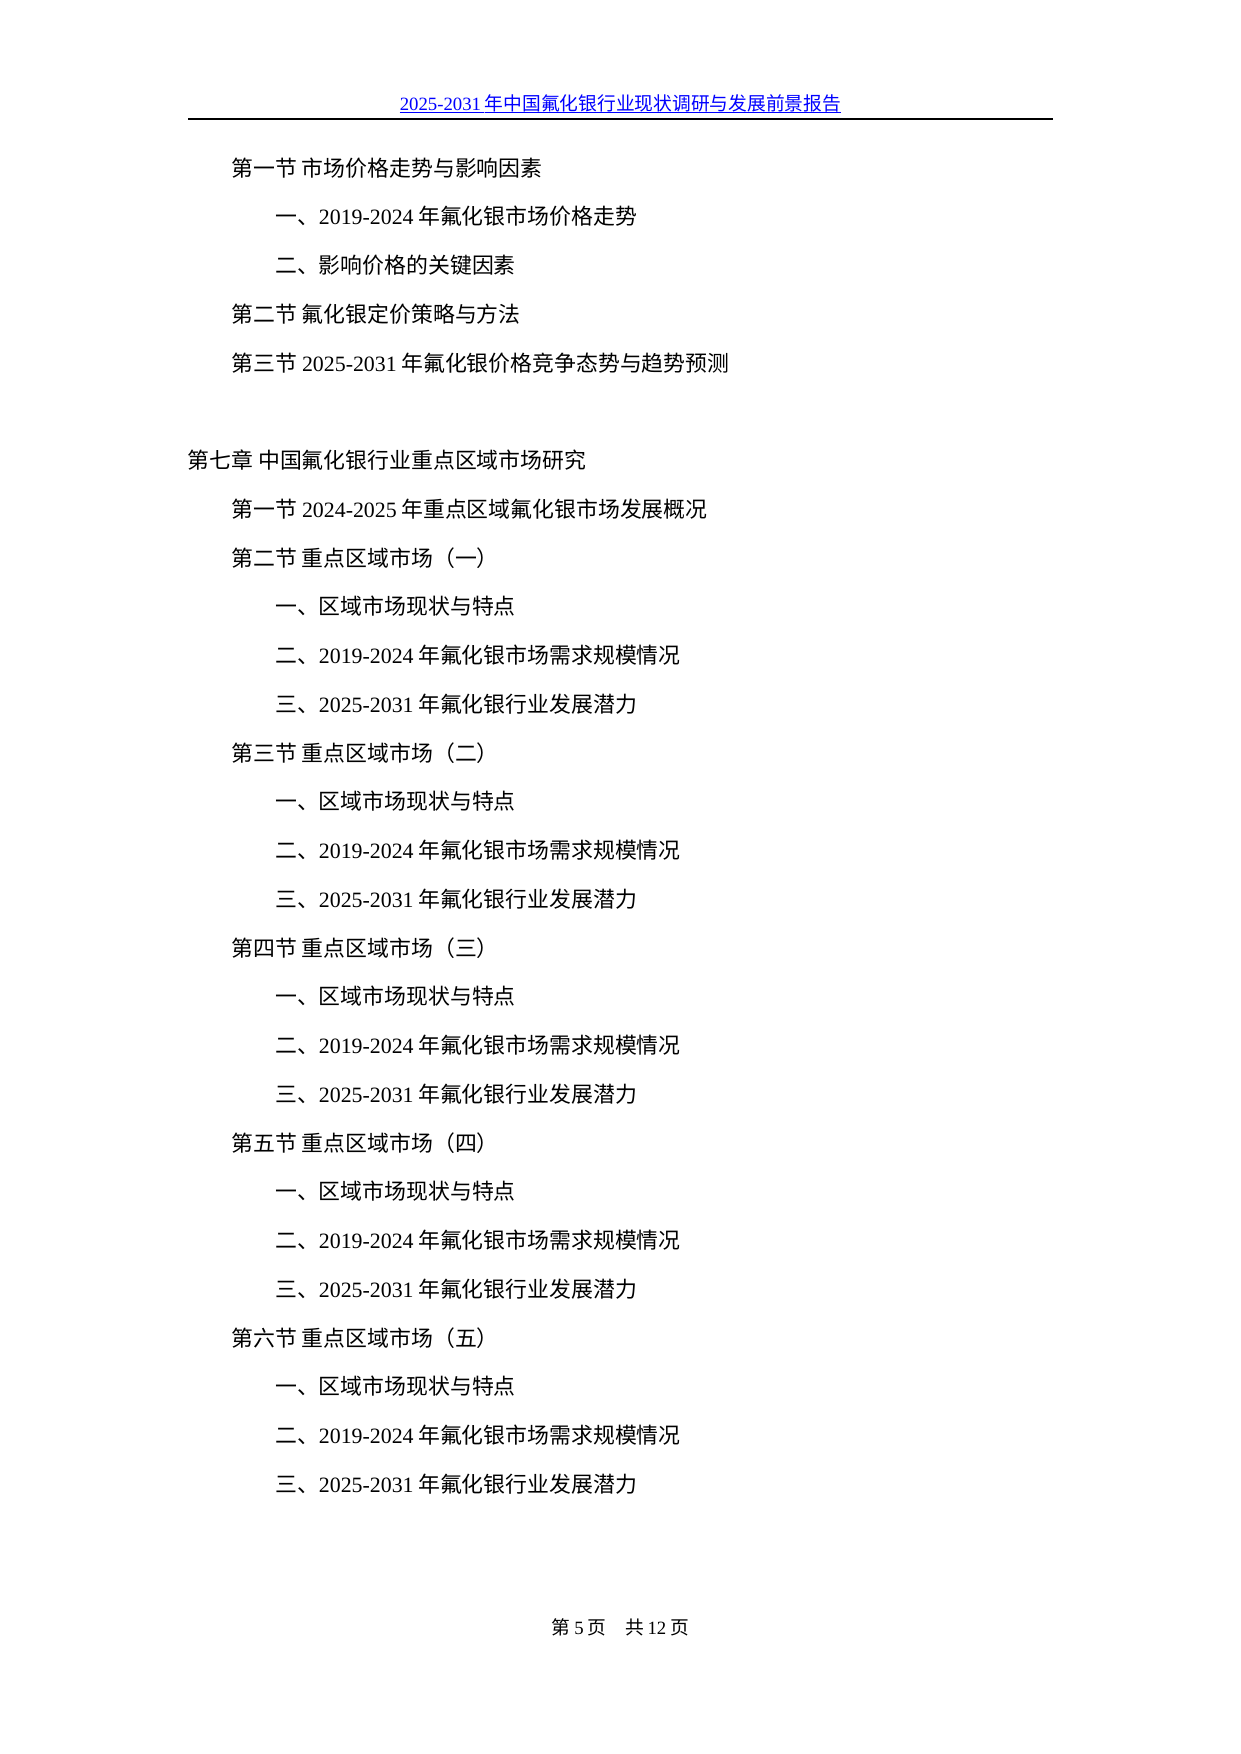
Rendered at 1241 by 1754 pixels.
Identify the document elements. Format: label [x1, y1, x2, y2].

text [187, 150, 1053, 1499]
